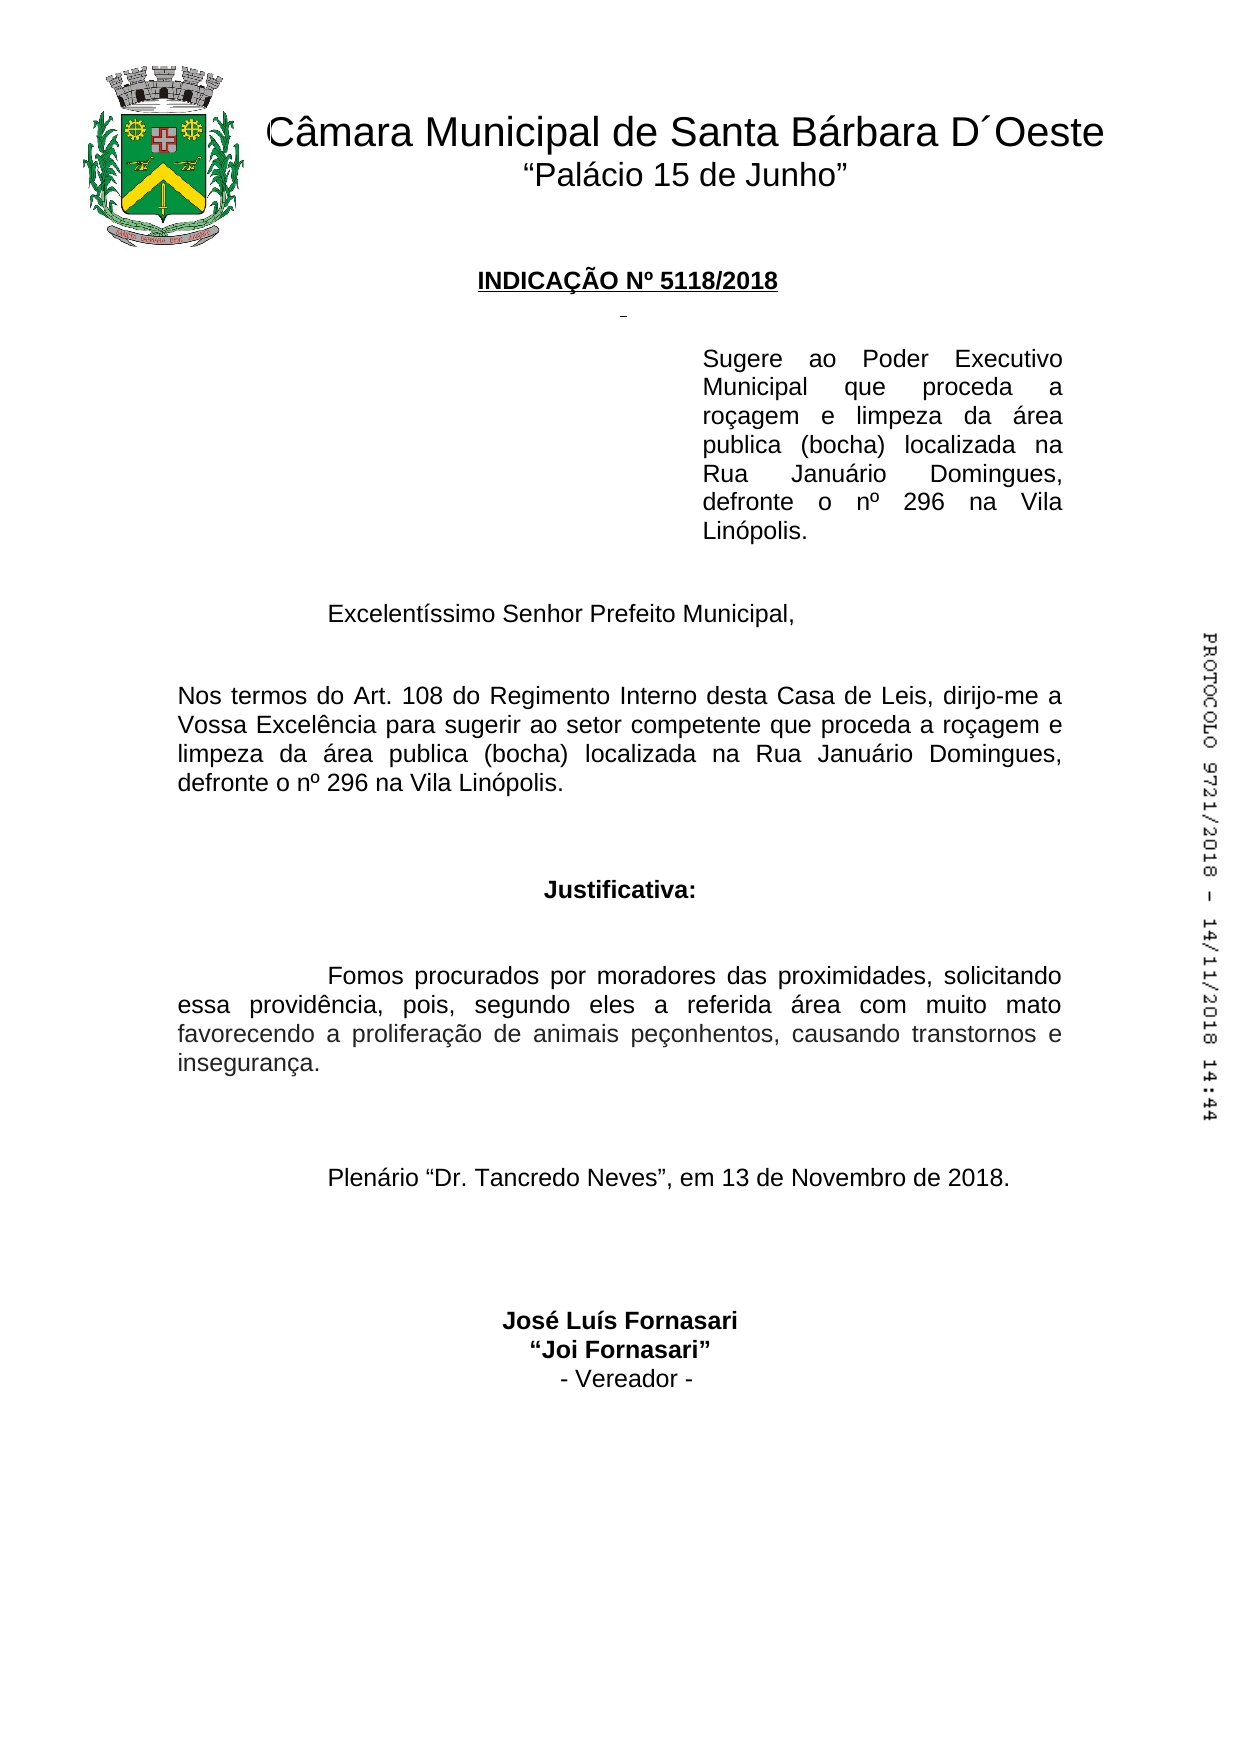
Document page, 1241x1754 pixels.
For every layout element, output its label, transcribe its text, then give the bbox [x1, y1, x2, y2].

text Nos termos do Art. 108 do Regimento Interno desta Casa de Leis, dirijo-me a Vossa Excelência para sugerir ao setor competente que proceda a roçagem e limpeza da área publica (bocha) localizada na Rua Januário Domingues, defronte o nº 296 na Vila Linópolis. [177, 681, 1063, 796]
title INDICAÇÃO Nº 5118/2018 [402, 266, 1063, 294]
text - Vereador - [177, 1364, 1063, 1392]
text Justificativa: [177, 875, 1063, 904]
text Plenário “Dr. Tancredo Neves”, em 13 de Novembro de 2018. [252, 1162, 1063, 1191]
text Excelentíssimo Senhor Prefeito Municipal, [177, 599, 1063, 627]
text Fomos procurados por moradores das proximidades, solicitando essa providência, pois, segundo eles a referida área com muito mato favorecendo a proliferação de animais peçonhentos, causando transtornos e insegurança. [177, 961, 1063, 1019]
picture [82, 66, 251, 254]
text Sugere ao Poder Executivo Municipal que proceda a roçagem e limpeza da área publica (bocha) localizada na Rua Januário Domingues, defronte o nº 296 na Vila Linópolis. [702, 344, 1063, 545]
picture [1177, 629, 1241, 1125]
text Fomos procurados por moradores das proximidades, solicitando essa providência, pois, segundo eles a referida área com muito mato favorecendo a proliferação de animais peçonhentos, causando transtornos e insegurança. [177, 1047, 1063, 1076]
text José Luís Fornasari [177, 1306, 1063, 1335]
text “Joi Fornasari” [177, 1335, 1063, 1364]
